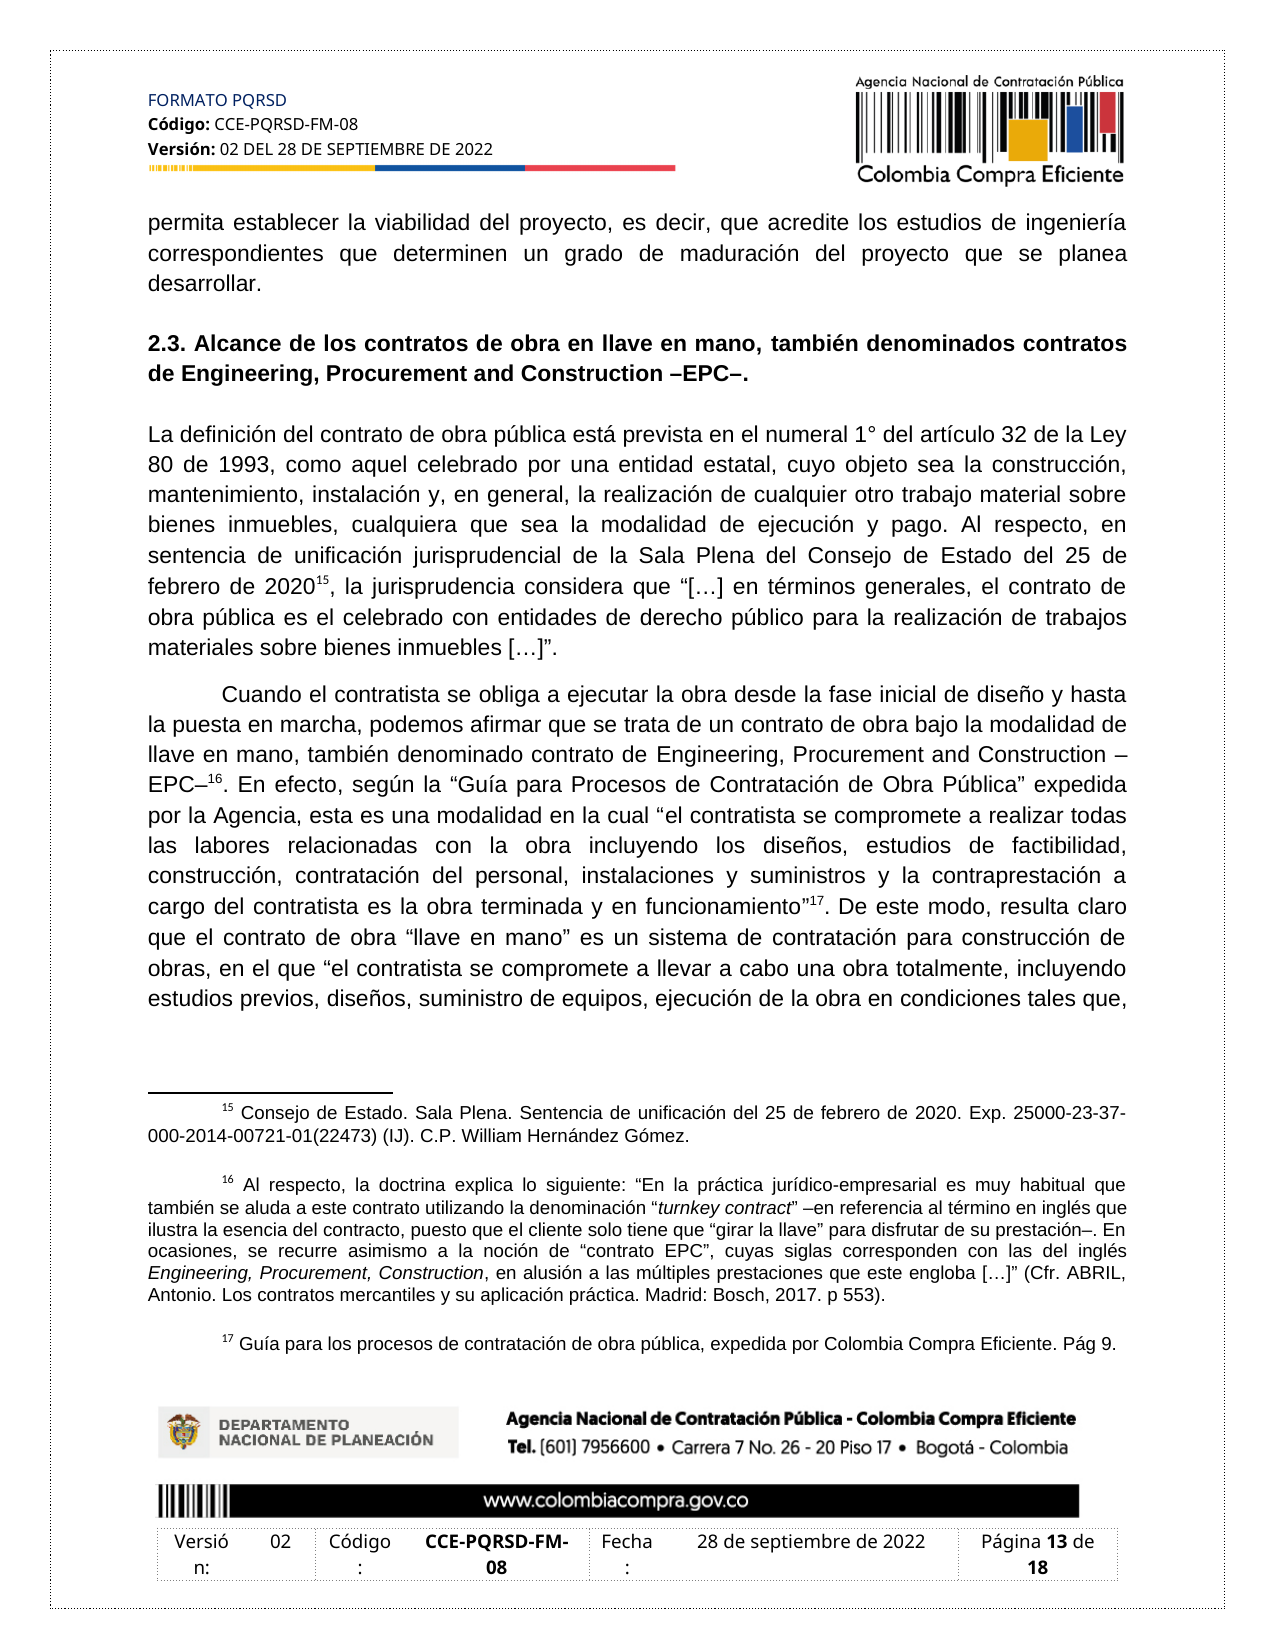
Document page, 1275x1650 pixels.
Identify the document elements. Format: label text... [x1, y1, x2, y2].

text La definición del contrato de obra pública está prevista en el numeral 1° del artículo 32 de la Ley 80 de 1993, como aquel celebrado por una entidad estatal, cuyo objeto sea la construcción, mantenimiento, instalación y, en general, la realización de cualquier otro trabajo material sobre bienes inmuebles, cualquiera que sea la modalidad de ejecución y pago. Al respecto, en sentencia de unificación jurisprudencial de la Sala Plena del Consejo de Estado del 25 de febrero de 2020, la jurisprudencia considera que “[…] en términos generales, el contrato de obra pública es el celebrado con entidades de derecho público para la realización de trabajos materiales sobre bienes inmuebles […]”. [148, 421, 1127, 660]
picture [147, 1381, 1090, 1528]
text Cuando el contratista se obliga a ejecutar la obra desde la fase inicial de diseño y hasta la puesta en marcha, podemos afirmar que se trata de un contrato de obra bajo la modalidad de llave en mano, también denominado contrato de Engineering, Procurement and Construction –EPC–. En efecto, según la “Guía para Procesos de Contratación de Obra Pública” expedida por la Agencia, esta es una modalidad en la cual “el contratista se compromete a realizar todas las labores relacionadas con la obra incluyendo los diseños, estudios de factibilidad, construcción, contratación del personal, instalaciones y suministros y la contraprestación a cargo del contratista es la obra terminada y en funcionamiento”. De este modo, resulta claro que el contrato de obra “llave en mano” es un sistema de contratación para construcción de obras, en el que “el contratista se compromete a llevar a cabo una obra totalmente, incluyendo estudios previos, diseños, suministro de equipos, ejecución de la obra en condiciones tales que, al finalizar la labor, le permita al contratante la puesta en marcha de obra en el momento en que se efectúe su entrega”. [148, 681, 1127, 1011]
text 2.3. Alcance de los contratos de obra en llave en mano, también denominados contratos de Engineering, Procurement and Construction –EPC–. [148, 330, 1127, 387]
picture [147, 160, 679, 174]
picture [855, 75, 1128, 187]
